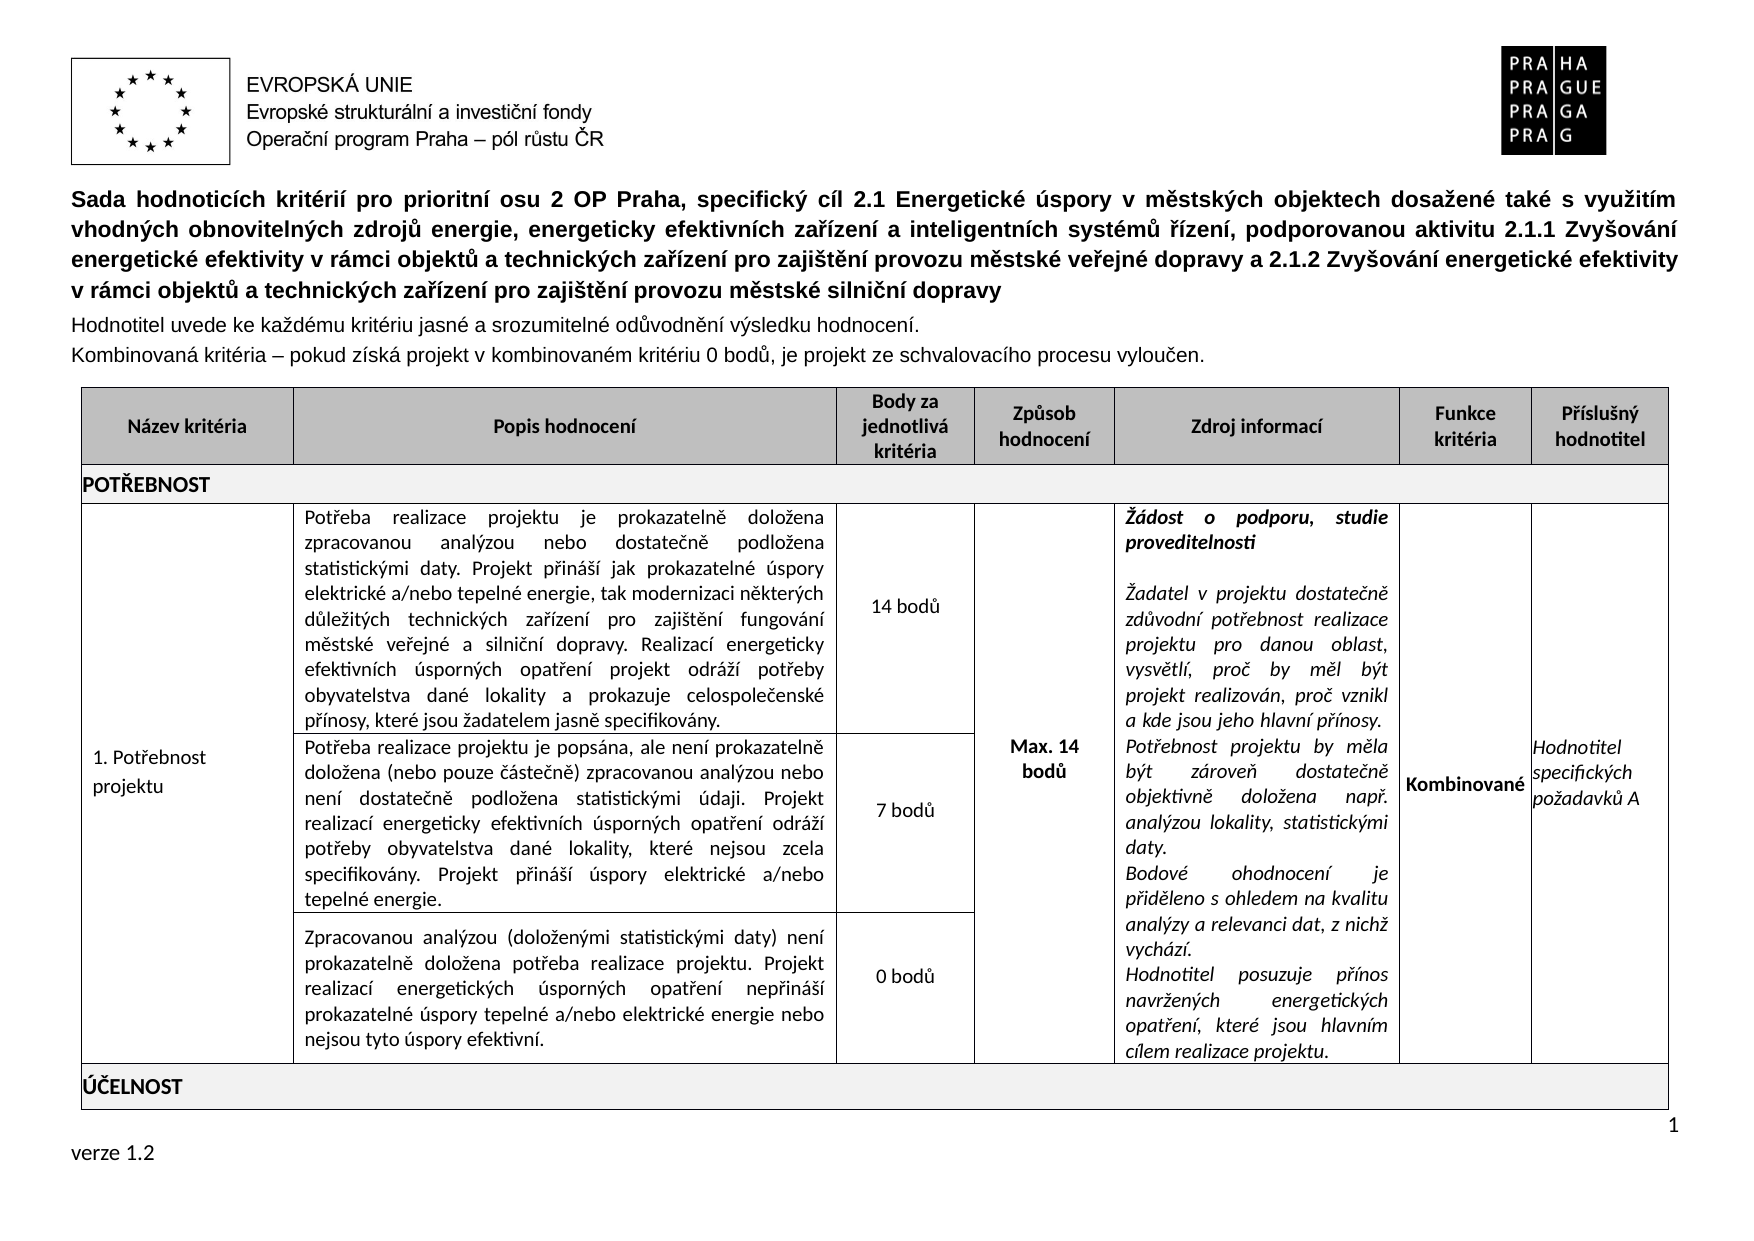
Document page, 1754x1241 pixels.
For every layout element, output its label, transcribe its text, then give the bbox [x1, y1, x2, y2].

table_cell 7 bodů [837, 734, 974, 912]
table_cell Max. 14 bodů [975, 504, 1114, 1063]
table_cell ÚČELNOST [82, 1064, 1668, 1109]
table_cell Potřeba realizace projektu je prokazatelně doložena zpracovanou analýzou nebo dostatečně podložena statistickými daty. Projekt přináší jak prokazatelné úspory elektrické a/nebo tepelné energie, tak modernizaci některých důležitých technických zařízení pro zajištění fungování městské veřejné a silniční dopravy. Realizací energeticky efektivních úsporných opatření projekt odráží potřeby obyvatelstva dané lokality a prokazuje celospolečenské přínosy, které jsou žadatelem jasně specifikovány. [294, 504, 836, 733]
table_cell 0 bodů [837, 913, 974, 1063]
table_cell 14 bodů [837, 504, 974, 733]
text Hodnotitel uvede ke každému kritériu jasné a srozumitelné odůvodnění výsledku hodnocení. [71, 313, 1679, 337]
text Kombinovaná kritéria – pokud získá projekt v kombinovaném kritériu 0 bodů, je projekt ze schvalovacího procesu vyloučen. [71, 343, 1679, 367]
picture [70, 57, 608, 166]
table_header Popis hodnocení [294, 388, 836, 464]
table_header Příslušný hodnotitel [1532, 388, 1668, 464]
text Sada hodnoticích kritérií pro prioritní osu 2 OP Praha, specifický cíl 2.1 Energetické úspory v městských objektech dosažené také s využitím vhodných obnovitelných zdrojů energie, energeticky efektivních zařízení a inteligentních systémů řízení, podporovanou aktivitu 2.1.1 Zvyšování energetické efektivity v rámci objektů a technických zařízení pro zajištění provozu městské veřejné dopravy a 2.1.2 Zvyšování energetické efektivity v rámci objektů a technických zařízení pro zajištění provozu městské silniční dopravy [71, 186, 1679, 303]
table_cell Kombinované [1400, 504, 1531, 1063]
table_cell Žádost o podporu, studie proveditelnosti Žadatel v projektu dostatečně zdůvodní potřebnost realizace projektu pro danou oblast, vysvětlí, proč by měl být projekt realizován, proč vznikl a kde jsou jeho hlavní přínosy. Potřebnost projektu by měla být zároveň dostatečně objektivně doložena např. analýzou lokality, statistickými daty. Bodové ohodnocení je přiděleno s ohledem na kvalitu analýzy a relevanci dat, z nichž vychází. Hodnotitel posuzuje přínos navržených energetických opatření, které jsou hlavním cílem realizace projektu. [1115, 504, 1399, 1063]
table_header Zdroj informací [1115, 388, 1399, 464]
table_cell Potřeba realizace projektu je popsána, ale není prokazatelně doložena (nebo pouze částečně) zpracovanou analýzou nebo není dostatečně podložena statistickými údaji. Projekt realizací energeticky efektivních úsporných opatření odráží potřeby obyvatelstva dané lokality, které nejsou zcela specifikovány. Projekt přináší úspory elektrické a/nebo tepelné energie. [294, 734, 836, 912]
table_cell 1. Potřebnost projektu [82, 504, 293, 1063]
table_cell POTŘEBNOST [82, 465, 1668, 503]
table_header Body za jednotlivá kritéria [837, 388, 974, 464]
picture [1500, 46, 1607, 153]
table_cell Hodnotitel specifických požadavků A [1532, 504, 1668, 1063]
table_header Název kritéria [82, 388, 293, 464]
table_cell Zpracovanou analýzou (doloženými statistickými daty) není prokazatelně doložena potřeba realizace projektu. Projekt realizací energetických úsporných opatření nepřináší prokazatelné úspory tepelné a/nebo elektrické energie nebo nejsou tyto úspory efektivní. [294, 913, 836, 1063]
table_header Funkce kritéria [1400, 388, 1531, 464]
table_header Způsob hodnocení [975, 388, 1114, 464]
